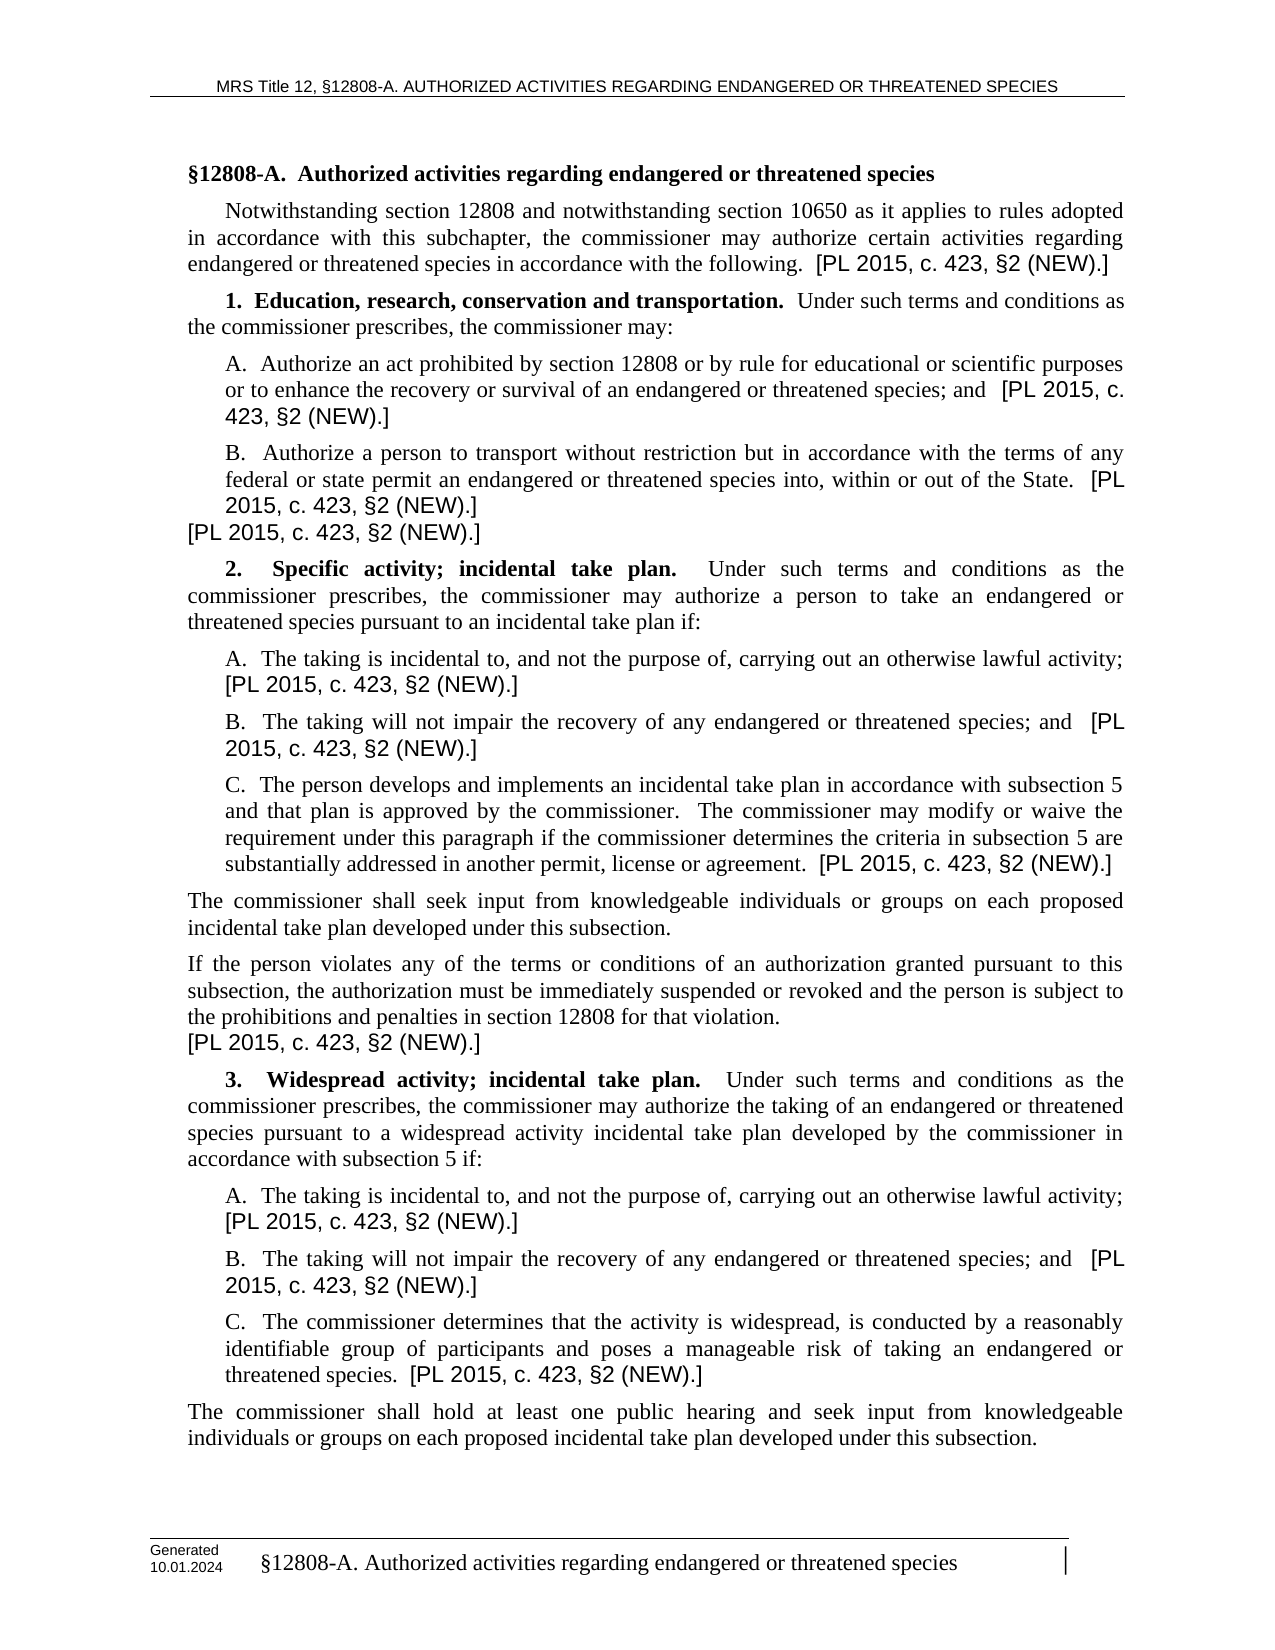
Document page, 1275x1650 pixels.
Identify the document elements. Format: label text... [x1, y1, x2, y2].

text A. The taking is incidental to, and not the purpose of, carrying out an otherwise lawful activity; [PL 2015, c. 423, §2 (NEW).] [225, 645, 1125, 698]
text Notwithstanding section 12808 and notwithstanding section 10650 as it applies to rules adopted in accordance with this subchapter, the commissioner may authorize certain activities regarding endangered or threatened species in accordance with the following. [PL 2015, c. 423, §2 (NEW).] [187, 197, 1125, 276]
text A. The taking is incidental to, and not the purpose of, carrying out an otherwise lawful activity; [PL 2015, c. 423, §2 (NEW).] [225, 1182, 1125, 1235]
text B. The taking will not impair the recovery of any endangered or threatened species; and [PL 2015, c. 423, §2 (NEW).] [225, 1245, 1125, 1298]
text §12808-A. Authorized activities regarding endangered or threatened species [187, 160, 1125, 187]
text [PL 2015, c. 423, §2 (NEW).] [187, 1029, 1125, 1056]
text If the person violates any of the terms or conditions of an authorization granted pursuant to this subsection, the authorization must be immediately suspended or revoked and the person is subject to the prohibitions and penalties in section 12808 for that violation. [187, 950, 1125, 1029]
text B. The taking will not impair the recovery of any endangered or threatened species; and [PL 2015, c. 423, §2 (NEW).] [225, 708, 1125, 761]
text 3. Widespread activity; incidental take plan. Under such terms and conditions as the commissioner prescribes, the commissioner may authorize the taking of an endangered or threatened species pursuant to a widespread activity incidental take plan developed by the commissioner in accordance with subsection 5 if: [187, 1066, 1125, 1172]
text The commissioner shall hold at least one public hearing and seek input from knowledgeable individuals or groups on each proposed incidental take plan developed under this subsection. [187, 1398, 1125, 1451]
text The commissioner shall seek input from knowledgeable individuals or groups on each proposed incidental take plan developed under this subsection. [187, 887, 1125, 940]
text [PL 2015, c. 423, §2 (NEW).] [187, 519, 1125, 545]
text C. The person develops and implements an incidental take plan in accordance with subsection 5 and that plan is approved by the commissioner. The commissioner may modify or waive the requirement under this paragraph if the commissioner determines the criteria in subsection 5 are substantially addressed in another permit, license or agreement. [PL 2015, c. 423, §2 (NEW).] [225, 771, 1125, 877]
text B. Authorize a person to transport without restriction but in accordance with the terms of any federal or state permit an endangered or threatened species into, within or out of the State. [PL 2015, c. 423, §2 (NEW).] [225, 439, 1125, 519]
text 1. Education, research, conservation and transportation. Under such terms and conditions as the commissioner prescribes, the commissioner may: [187, 287, 1125, 339]
text 2. Specific activity; incidental take plan. Under such terms and conditions as the commissioner prescribes, the commissioner may authorize a person to take an endangered or threatened species pursuant to an incidental take plan if: [187, 555, 1125, 634]
text C. The commissioner determines that the activity is widespread, is conducted by a reasonably identifiable group of participants and poses a manageable risk of taking an endangered or threatened species. [PL 2015, c. 423, §2 (NEW).] [225, 1308, 1125, 1387]
text A. Authorize an act prohibited by section 12808 or by rule for educational or scientific purposes or to enhance the recovery or survival of an endangered or threatened species; and [PL 2015, c. 423, §2 (NEW).] [225, 350, 1125, 429]
